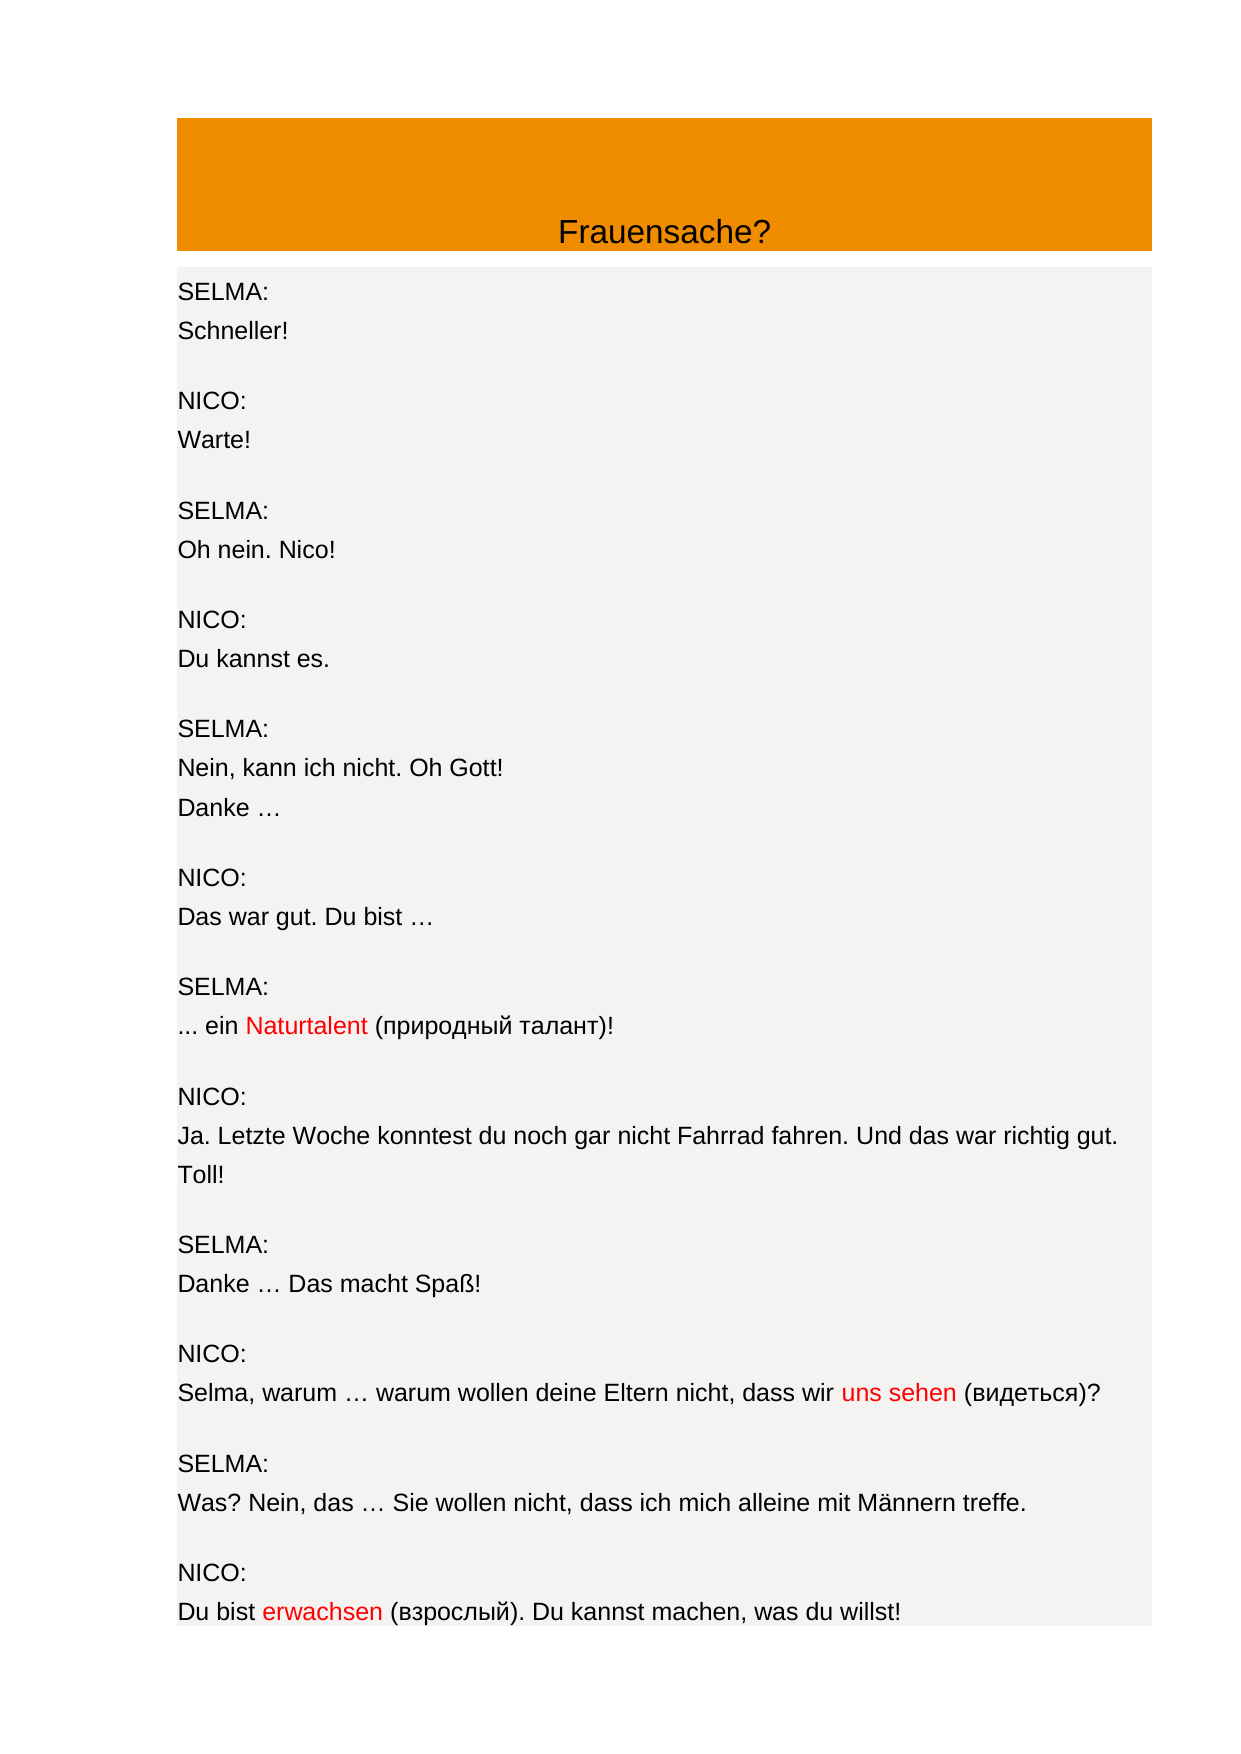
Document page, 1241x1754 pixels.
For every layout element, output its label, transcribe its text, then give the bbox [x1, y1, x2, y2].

text NICO: Ja. Letzte Woche konntest du noch gar nicht Fahrrad fahren. Und das war richtig gut. Toll! [177, 1071, 1152, 1188]
text SELMA: Nein, kann ich nicht. Oh Gott! Danke … [177, 704, 1152, 821]
text NICO: Du bist erwachsen (взрослый). Du kannst machen, was du willst! [177, 1548, 1152, 1626]
text Frauensache? [177, 118, 1152, 251]
text SELMA: ... ein Naturtalent (природный талант)! [177, 962, 1152, 1040]
text NICO: Selma, warum … warum wollen deine Eltern nicht, dass wir uns sehen (видеться)? [177, 1329, 1152, 1407]
text SELMA: Schneller! [177, 267, 1152, 345]
text NICO: Das war gut. Du bist … [177, 852, 1152, 931]
text NICO: Du kannst es. [177, 595, 1152, 673]
text SELMA: Oh nein. Nico! [177, 485, 1152, 563]
text SELMA: Was? Nein, das … Sie wollen nicht, dass ich mich alleine mit Männern treffe. [177, 1438, 1152, 1517]
text NICO: Warte! [177, 376, 1152, 454]
text SELMA: Danke … Das macht Spaß! [177, 1220, 1152, 1298]
